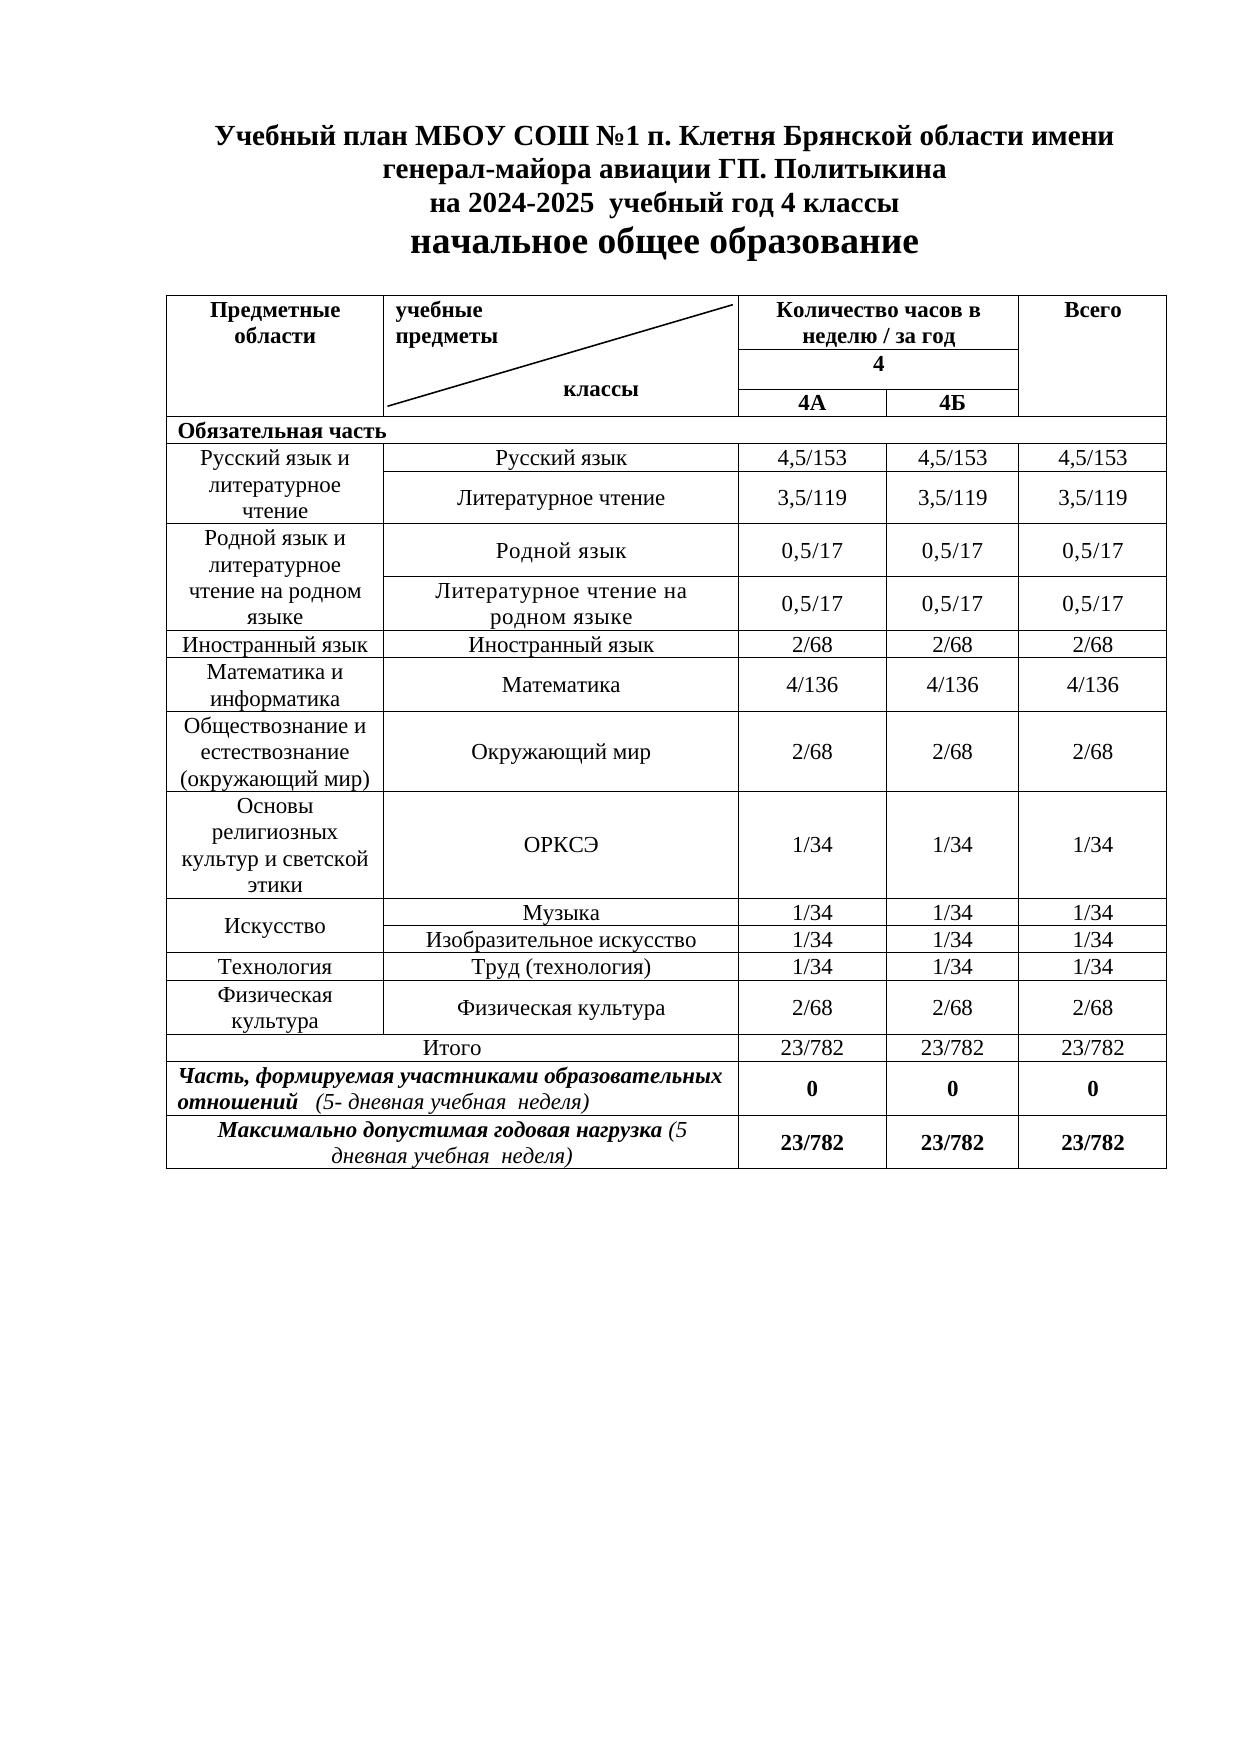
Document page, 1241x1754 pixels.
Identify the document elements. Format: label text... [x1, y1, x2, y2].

table_cell 2/68 [739, 712, 886, 791]
table_cell 1/34 [739, 953, 886, 980]
table_cell 1/34 [1019, 926, 1166, 952]
table_cell Обязательная часть [167, 417, 1166, 443]
table_cell 1/34 [887, 792, 1018, 897]
table_header учебные предметы классы [384, 296, 738, 416]
table_cell 4,5/153 [739, 444, 886, 471]
table_cell 0,5/17 [1019, 524, 1166, 576]
table_cell 1/34 [1019, 899, 1166, 925]
table_cell 1/34 [887, 953, 1018, 980]
table_cell 1/34 [739, 792, 886, 897]
table_cell 4/136 [739, 658, 886, 711]
table_cell Литературное чтение [384, 472, 738, 523]
table_header Предметные области [167, 296, 383, 416]
table_cell Музыка [384, 899, 738, 925]
table_cell Родной язык и литературное чтение на родном языке [167, 524, 383, 630]
table_cell Обществознание и естествознание (окружающий мир) [167, 712, 383, 791]
table_header Всего [1019, 296, 1166, 416]
table_cell 1/34 [739, 899, 886, 925]
table_cell 1/34 [1019, 953, 1166, 980]
table_cell Иностранный язык [384, 631, 738, 657]
table_cell Часть, формируемая участниками образовательных отношений (5- дневная учебная неделя) [167, 1062, 738, 1114]
table_cell Итого [167, 1035, 738, 1061]
table_cell Русский язык [384, 444, 738, 471]
table_cell 3,5/119 [1019, 472, 1166, 523]
table_cell 2/68 [1019, 712, 1166, 791]
text начальное общее образование [177, 219, 1152, 262]
table_cell 0,5/17 [887, 577, 1018, 630]
table_cell Математика и информатика [167, 658, 383, 711]
table_cell 1/34 [887, 926, 1018, 952]
table_cell 23/782 [887, 1035, 1018, 1061]
table_cell 2/68 [739, 631, 886, 657]
table_cell 0 [1019, 1062, 1166, 1114]
table_cell ОРКСЭ [384, 792, 738, 897]
table_cell 23/782 [1019, 1116, 1166, 1168]
table_cell 2/68 [1019, 631, 1166, 657]
table_cell 1/34 [1019, 792, 1166, 897]
text на 2024-2025 учебный год 4 классы [177, 185, 1152, 219]
table_cell Изобразительное искусство [384, 926, 738, 952]
table_cell 0 [739, 1062, 886, 1114]
table_cell Максимально допустимая годовая нагрузка (5 дневная учебная неделя) [167, 1116, 738, 1168]
table_cell Иностранный язык [167, 631, 383, 657]
table_cell Математика [384, 658, 738, 711]
table_cell 0,5/17 [739, 577, 886, 630]
table_cell 0 [887, 1062, 1018, 1114]
table_cell Труд (технология) [384, 953, 738, 980]
table_cell Физическая культура [384, 981, 738, 1033]
table_cell 23/782 [887, 1116, 1018, 1168]
table_cell 4/136 [887, 658, 1018, 711]
table_cell Физическая культура [167, 981, 383, 1033]
table_cell 23/782 [739, 1116, 886, 1168]
table_cell 2/68 [739, 981, 886, 1033]
table_cell 4Б [887, 390, 1018, 416]
table_cell Окружающий мир [384, 712, 738, 791]
table_cell Литературное чтение на родном языке [384, 577, 738, 630]
table_cell 4/136 [1019, 658, 1166, 711]
table_cell 2/68 [887, 981, 1018, 1033]
text Учебный план МБОУ СОШ №1 п. Клетня Брянской области имени генерал-майора авиации ГП. Политыкина [177, 118, 1152, 185]
table_cell 0,5/17 [887, 524, 1018, 576]
table_cell Родной язык [384, 524, 738, 576]
table_cell 0,5/17 [1019, 577, 1166, 630]
table_cell 2/68 [887, 712, 1018, 791]
table_cell 2/68 [887, 631, 1018, 657]
table_cell 4,5/153 [1019, 444, 1166, 471]
table_cell Основы религиозных культур и светской этики [167, 792, 383, 897]
table_cell Технология [167, 953, 383, 980]
table_cell 4,5/153 [887, 444, 1018, 471]
table_cell 4А [739, 390, 886, 416]
table_cell 23/782 [739, 1035, 886, 1061]
table_cell 4 [739, 350, 1018, 388]
table_header Количество часов в неделю / за год [739, 296, 1018, 349]
table_cell 2/68 [1019, 981, 1166, 1033]
table_cell Искусство [167, 899, 383, 952]
table_cell 23/782 [1019, 1035, 1166, 1061]
table_cell Русский язык и литературное чтение [167, 444, 383, 523]
table_cell 0,5/17 [739, 524, 886, 576]
table_cell 3,5/119 [739, 472, 886, 523]
table_cell 1/34 [887, 899, 1018, 925]
table_cell 1/34 [739, 926, 886, 952]
table_cell 3,5/119 [887, 472, 1018, 523]
